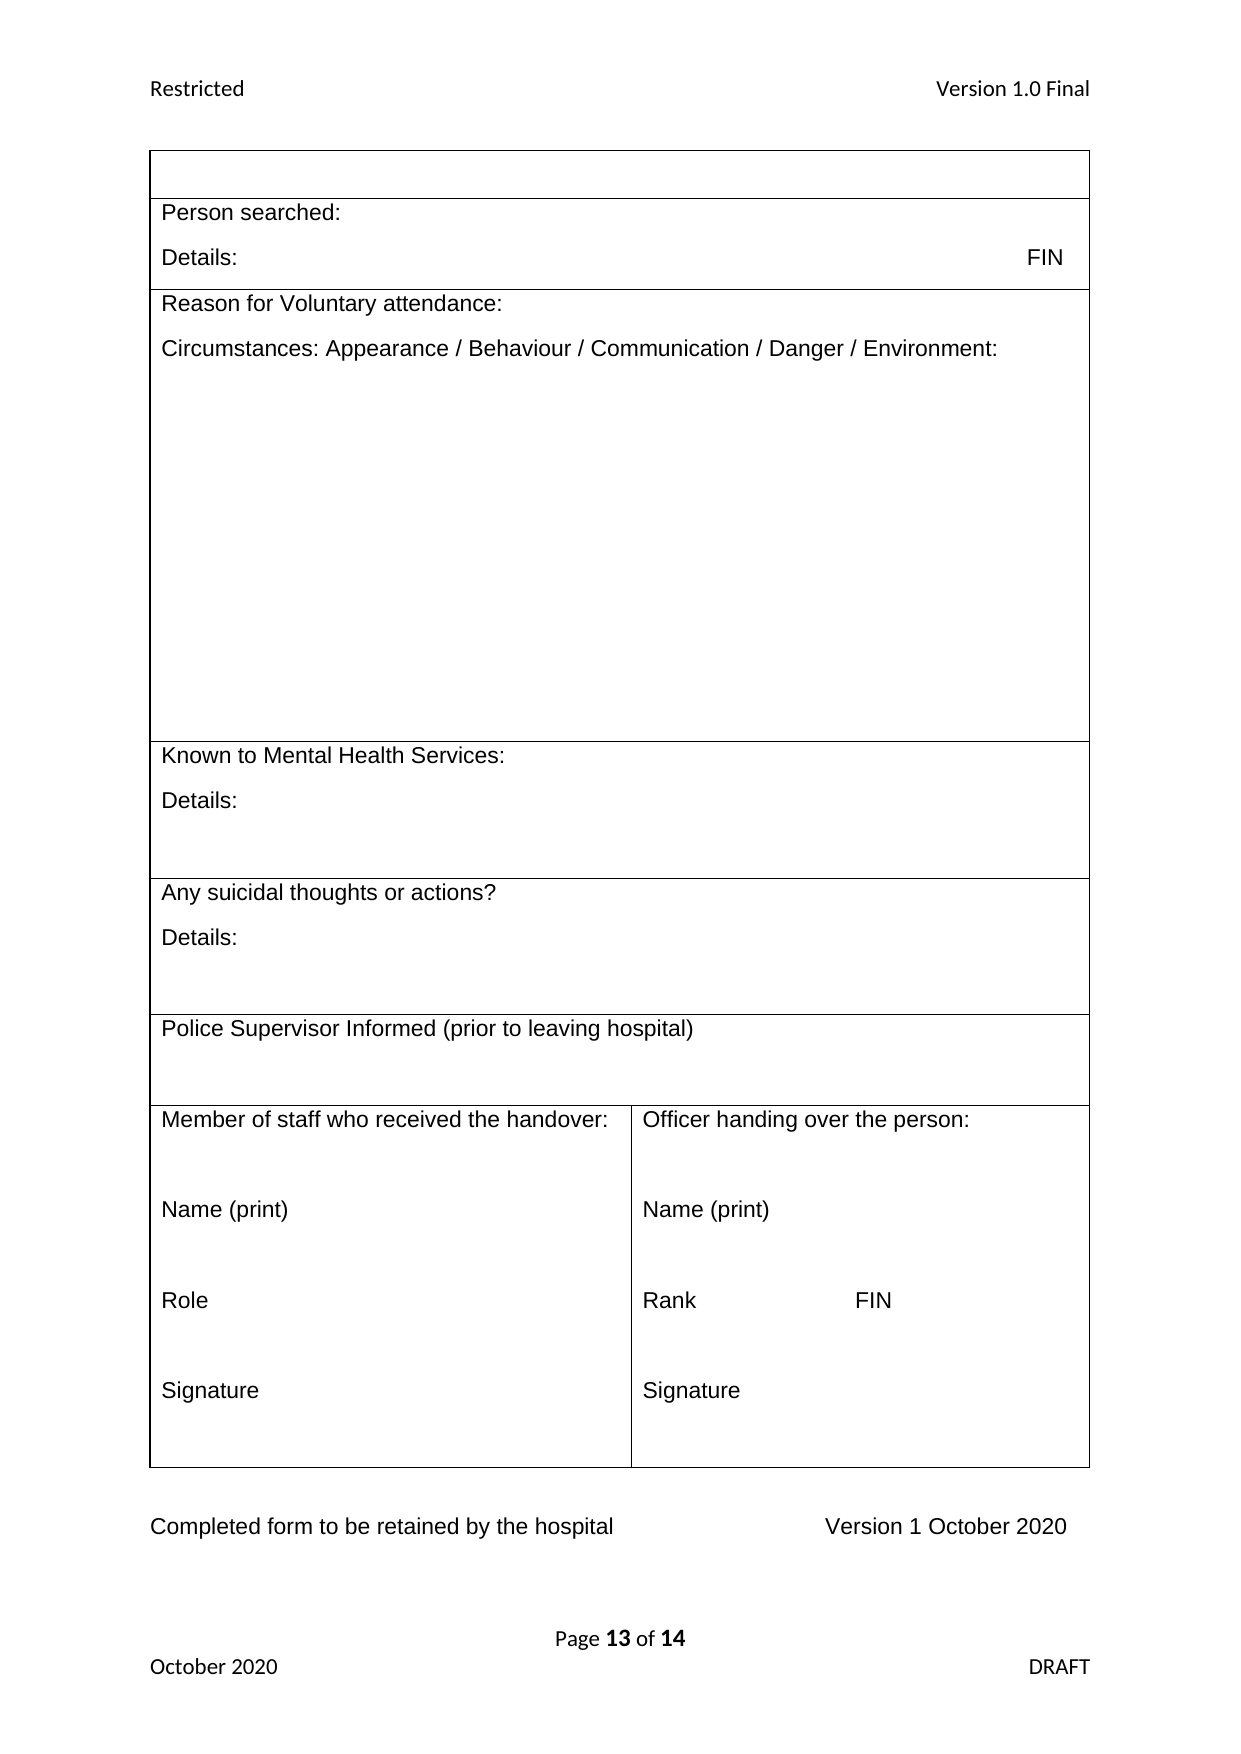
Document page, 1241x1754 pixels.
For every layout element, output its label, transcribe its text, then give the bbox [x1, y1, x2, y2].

table_cell Person searched: Details: FIN [151, 199, 1089, 289]
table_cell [151, 151, 1089, 198]
table_cell Member of staff who received the handover: Name (print) Role Signature [151, 1106, 631, 1467]
table_cell Any suicidal thoughts or actions? Details: [151, 879, 1089, 1014]
table_cell Officer handing over the person: Name (print) Rank FIN Signature [632, 1106, 1089, 1467]
table_cell Known to Mental Health Services: Details: [151, 742, 1089, 877]
table_cell Police Supervisor Informed (prior to leaving hospital) [151, 1015, 1089, 1105]
table_cell Reason for Voluntary attendance: Circumstances: Appearance / Behaviour / Communication / Danger / Environment: [151, 290, 1089, 741]
text Completed form to be retained by the hospital Version 1 October 2020 [150, 1513, 1090, 1539]
